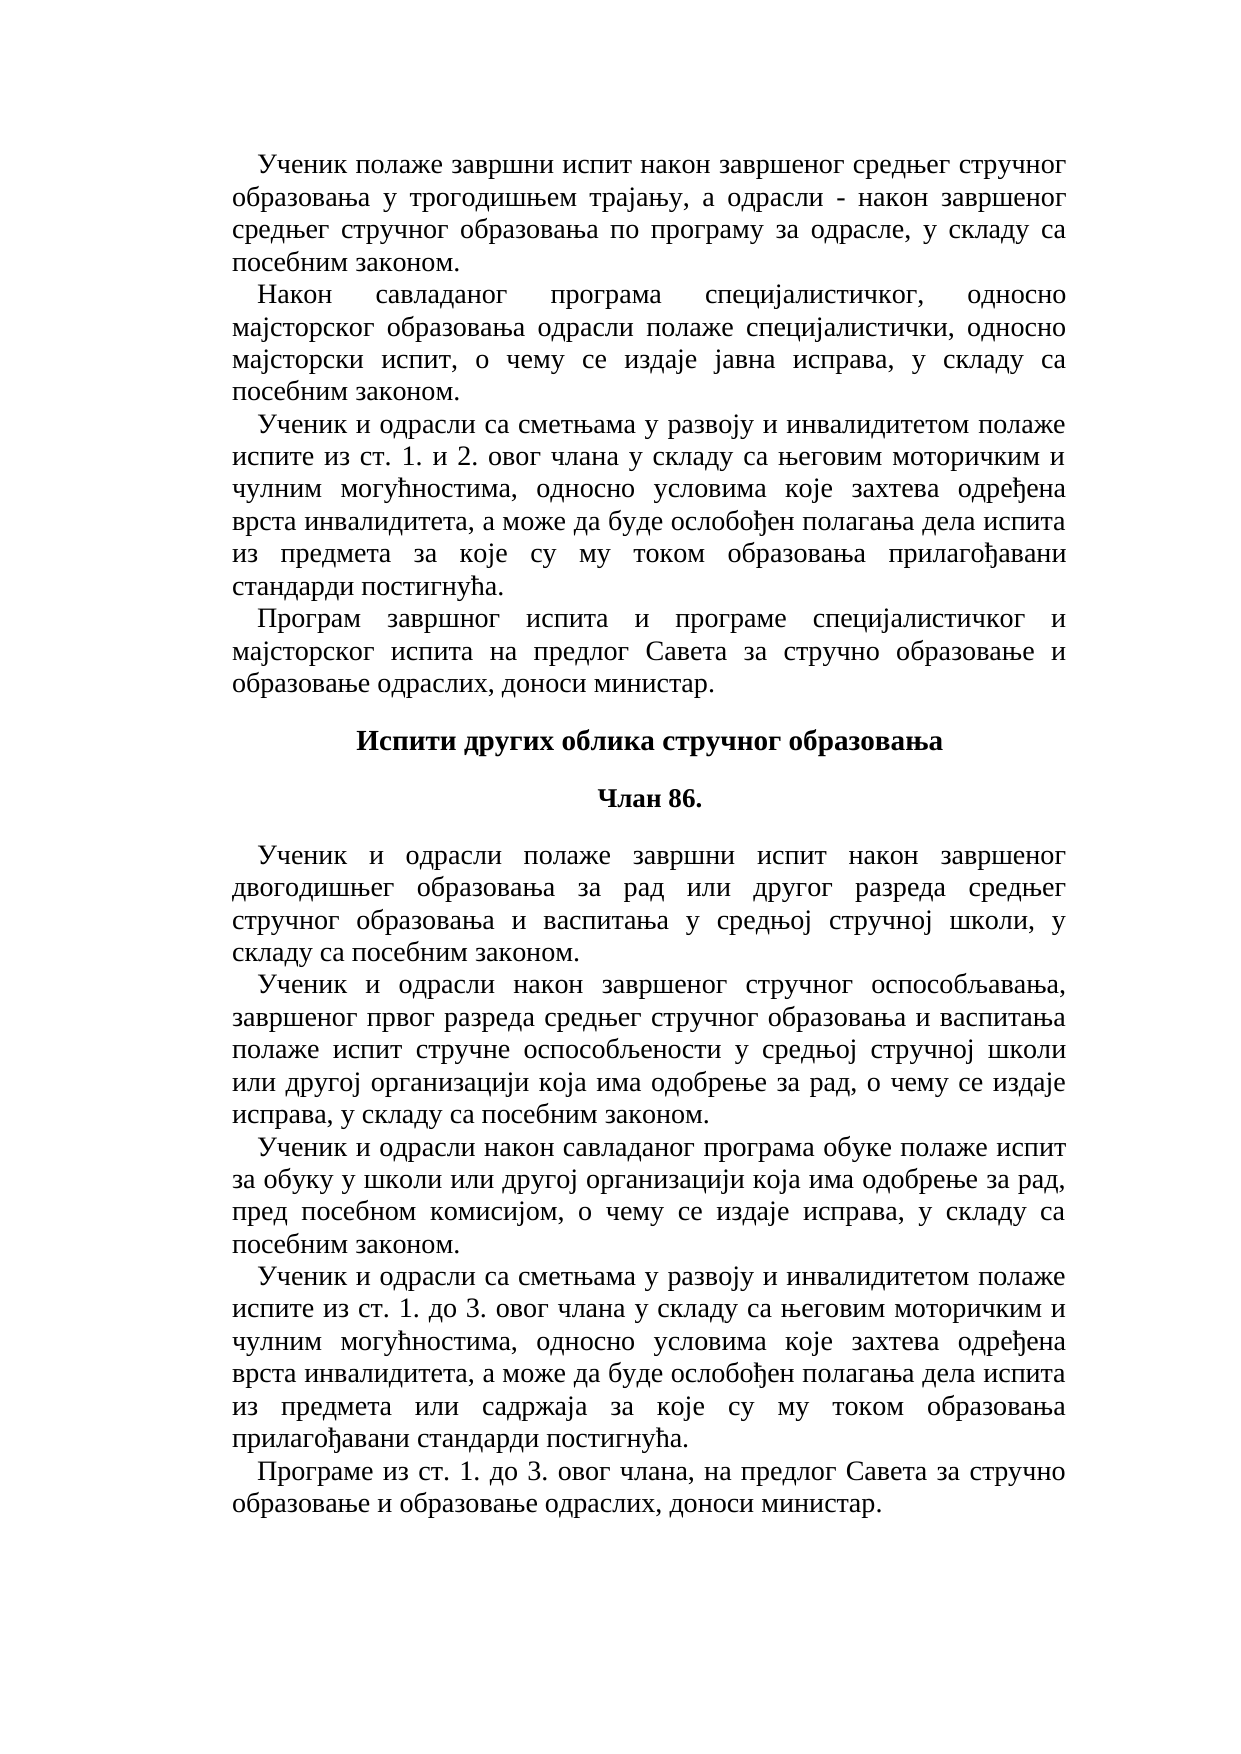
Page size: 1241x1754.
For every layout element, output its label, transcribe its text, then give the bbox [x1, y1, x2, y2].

text Програм завршног испита и програме специјалистичког и мајсторског испита на предлог Савета за стручно образовање и образовање одраслих, доноси министар. [232, 601, 1067, 698]
text Испити других облика стручног образовања [177, 723, 1122, 757]
text Ученик и одрасли са сметњама у развоју и инвалидитетом полаже испите из ст. 1. и 2. овог члана у складу са његовим моторичким и чулним могућностима, односно условима које захтева одређена врста инвалидитета, а може да буде ослобођен полагања дела испита из предмета за које су му током образовања прилагођавани стандарди постигнућа. [232, 407, 1067, 601]
text Члан 86. [177, 782, 1122, 813]
text Ученик и одрасли са сметњама у развоју и инвалидитетом полаже испите из ст. 1. до 3. овог члана у складу са његовим моторичким и чулним могућностима, односно условима које захтева одређена врста инвалидитета, а може да буде ослобођен полагања дела испита из предмета или садржаја за које су му током образовања прилагођавани стандарди постигнућа. [232, 1259, 1067, 1453]
text Ученик полаже завршни испит након завршеног средњег стручног образовања у трогодишњем трајању, а одрасли - након завршеног средњег стручног образовања по програму за одрасле, у складу са посебним законом. [232, 148, 1067, 277]
text Ученик и одрасли полаже завршни испит након завршеног двогодишњег образовања за рад или другог разреда средњег стручног образовања и васпитања у средњој стручној школи, у складу са посебним законом. [232, 838, 1067, 968]
text Након савладаног програма специјалистичког, односно мајсторског образовања одрасли полаже специјалистички, односно мајсторски испит, о чему се издаје јавна исправа, у складу са посебним законом. [232, 277, 1067, 407]
text Ученик и одрасли након савладаног програма обуке полаже испит за обуку у школи или другој организацији која има одобрење за рад, пред посебном комисијом, о чему се издаје исправа, у складу са посебним законом. [232, 1129, 1067, 1259]
text Програме из ст. 1. до 3. овог члана, на предлог Савета за стручно образовање и образовање одраслих, доноси министар. [232, 1453, 1067, 1518]
text Ученик и одрасли након завршеног стручног оспособљавања, завршеног првог разреда средњег стручног образовања и васпитања полаже испит стручне оспособљености у средњој стручној школи или другој организацији која има одобрење за рад, о чему се издаје исправа, у складу са посебним законом. [232, 968, 1067, 1129]
